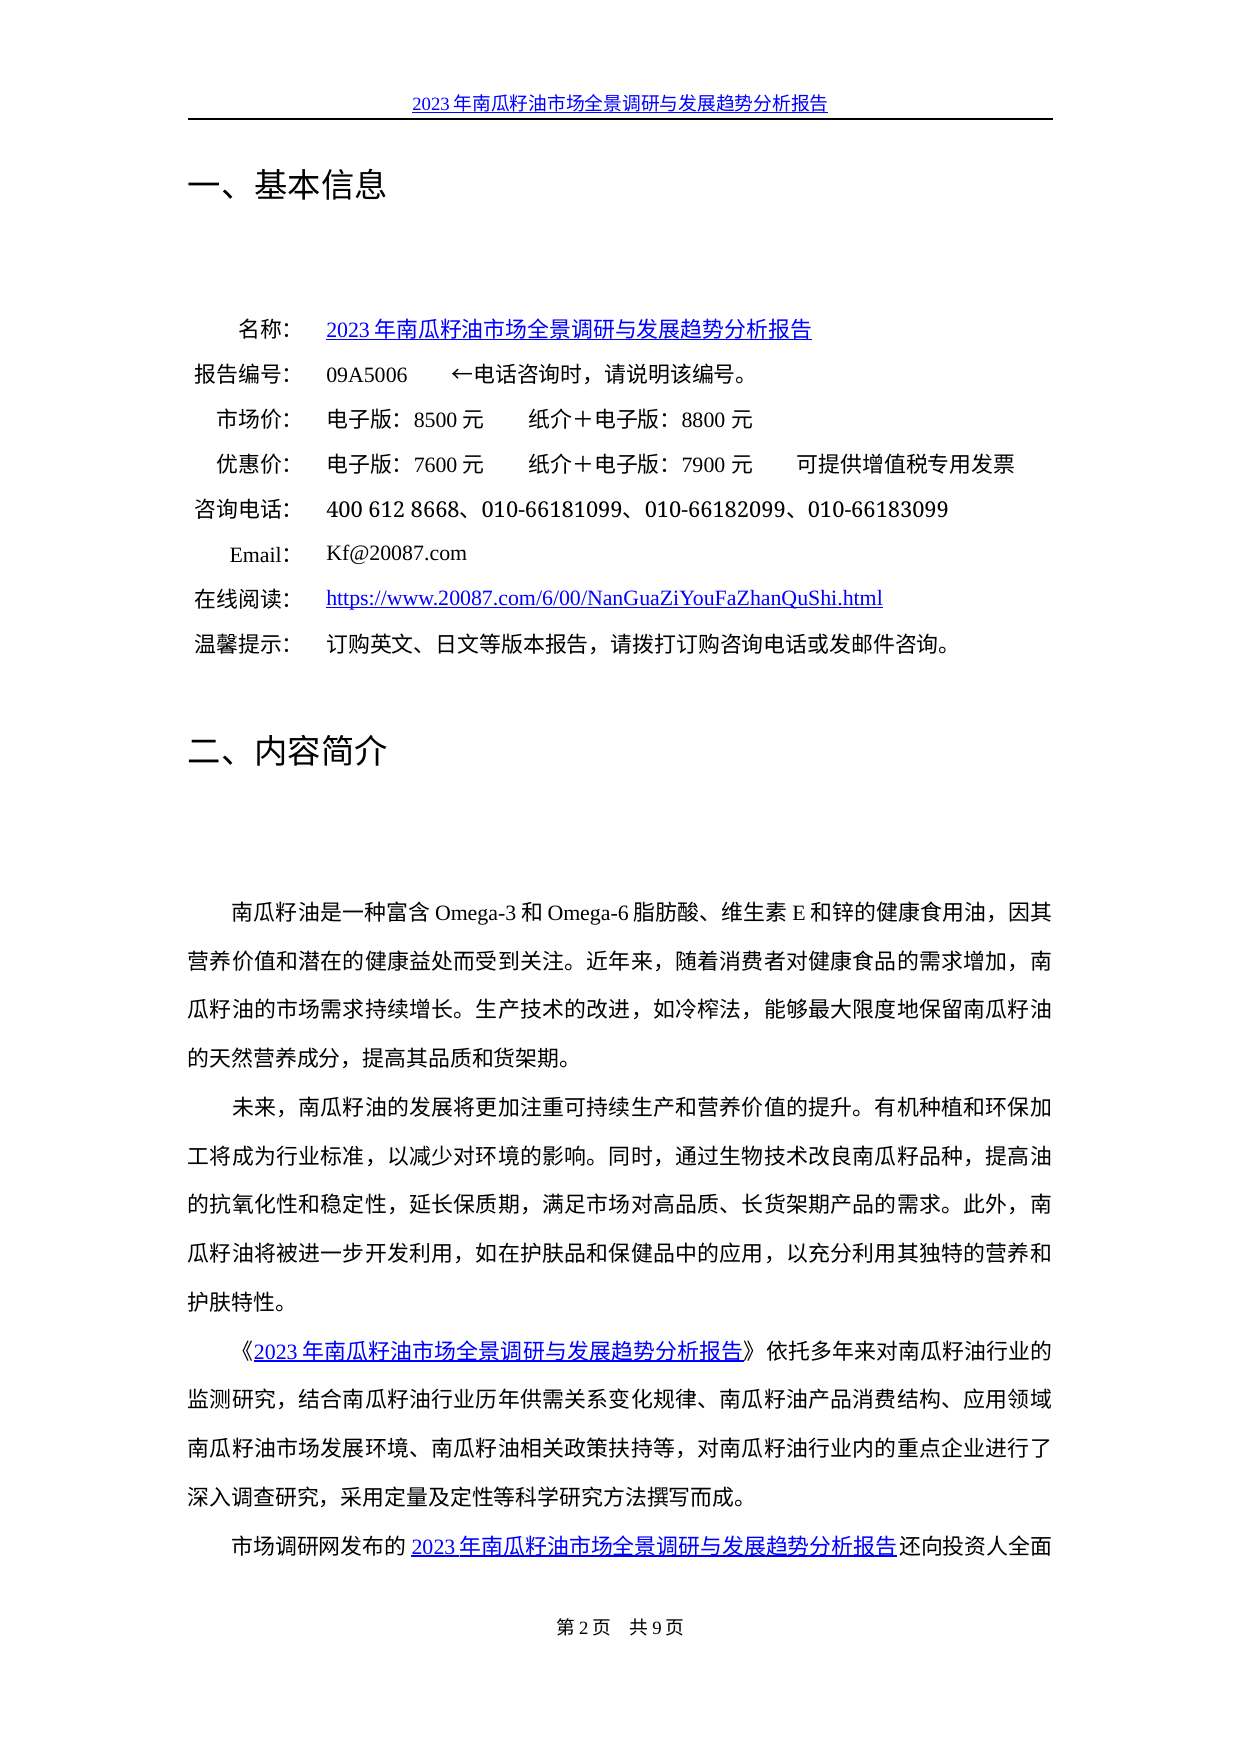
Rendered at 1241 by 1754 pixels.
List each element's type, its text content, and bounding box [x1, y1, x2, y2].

table_cell 报告编号： [167, 357, 315, 402]
table_cell 电子版：8500 元 纸介＋电子版：8800 元 [315, 402, 1073, 447]
table_cell 400 612 8668、010-66181099、010-66182099、010-66183099 [315, 492, 1073, 537]
title 一、基本信息 [187, 150, 1053, 215]
table_header 名称： [167, 312, 315, 357]
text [187, 894, 1053, 1561]
table_cell 09A5006 ←电话咨询时，请说明该编号。 [315, 357, 1073, 402]
table_cell 优惠价： [167, 447, 315, 492]
table_cell [315, 582, 1073, 627]
table_cell 温馨提示： [167, 627, 315, 672]
table_cell 订购英文、日文等版本报告，请拨打订购咨询电话或发邮件咨询。 [315, 627, 1073, 672]
table_header 2023年南瓜籽油市场全景调研与发展趋势分析报告 [315, 312, 1073, 357]
table_cell Kf@20087.com [315, 537, 1073, 582]
table_cell 市场价： [167, 402, 315, 447]
title 二、内容简介 [187, 717, 1053, 782]
table_cell 电子版：7600 元 纸介＋电子版：7900 元 可提供增值税专用发票 [315, 447, 1073, 492]
table_cell Email： [167, 537, 315, 582]
table_cell 在线阅读： [167, 582, 315, 627]
table_cell 咨询电话： [167, 492, 315, 537]
